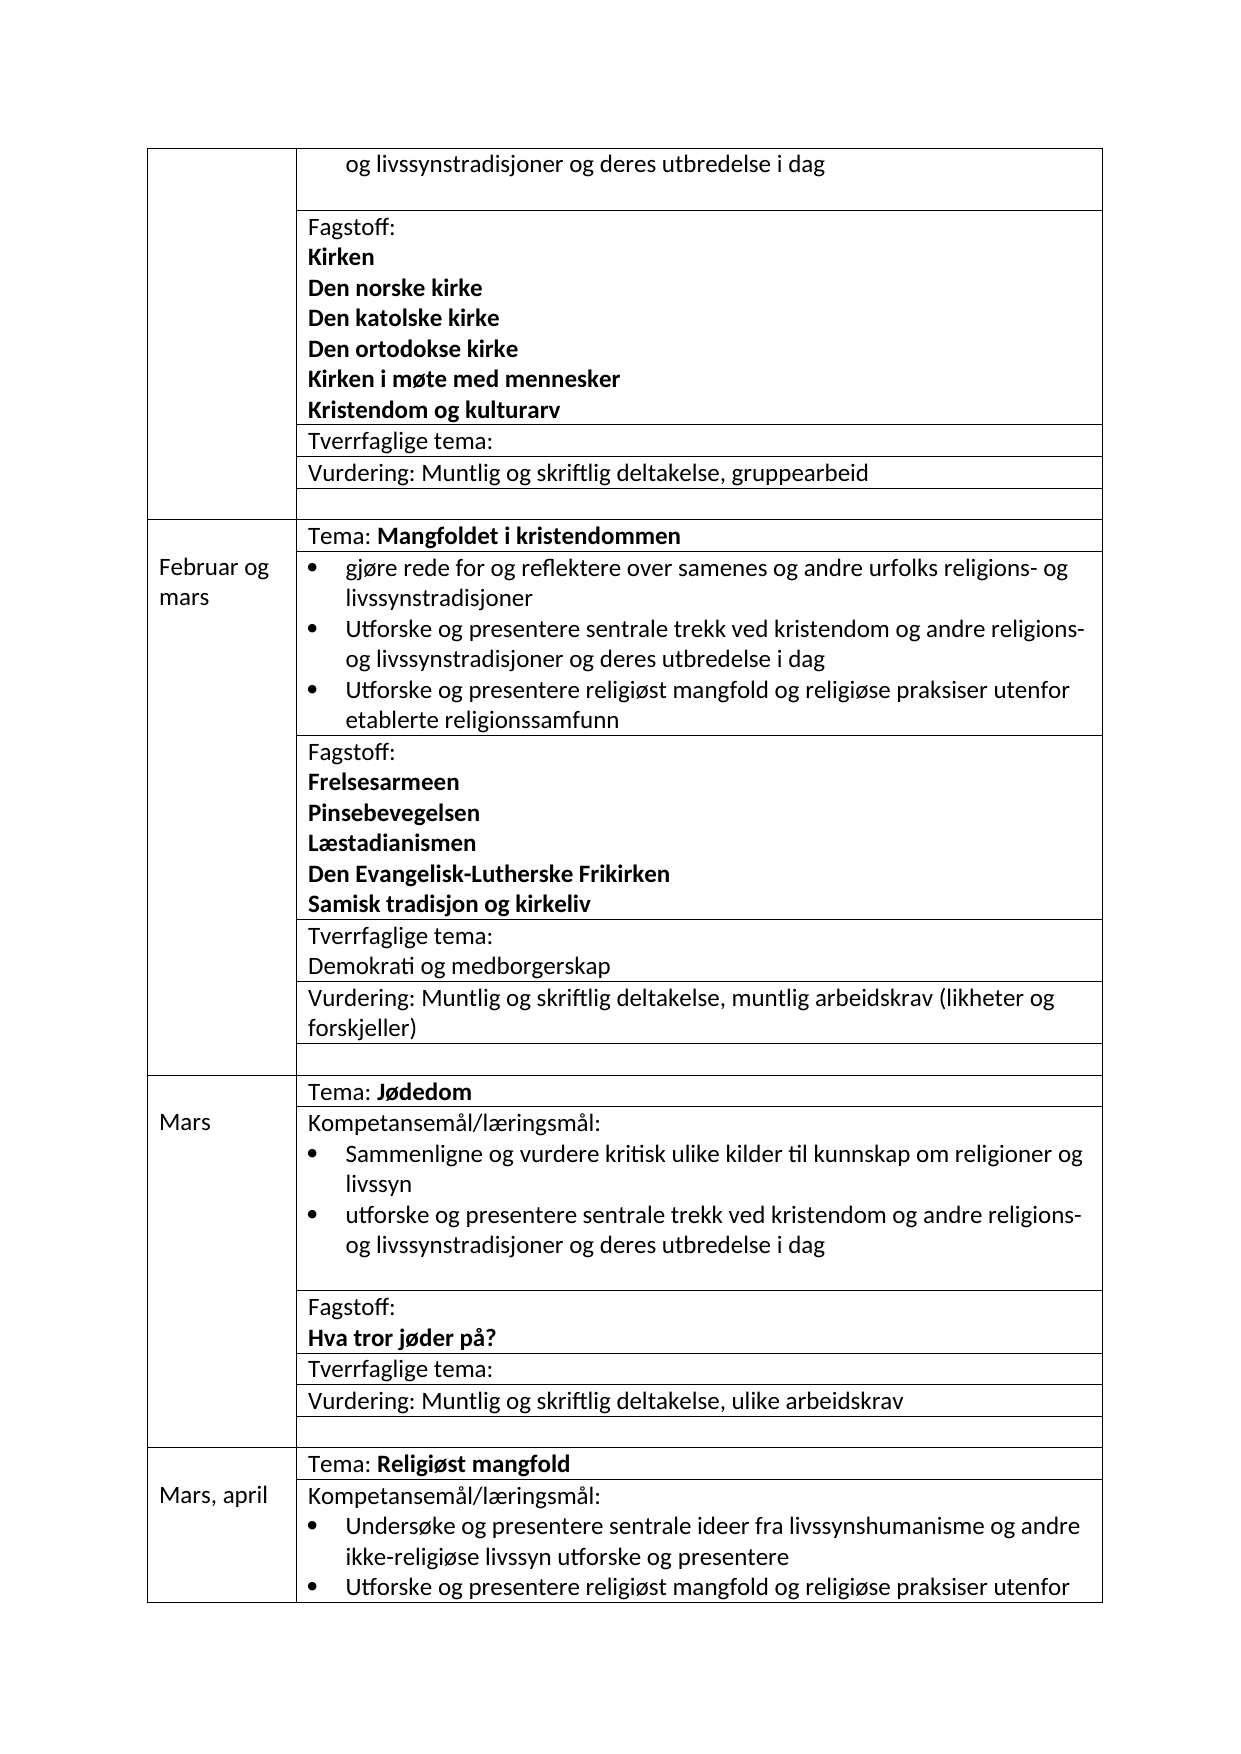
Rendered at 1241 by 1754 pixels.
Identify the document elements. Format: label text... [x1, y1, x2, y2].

table_cell Mars [148, 1076, 296, 1447]
table_cell Tema: Jødedom [297, 1076, 1102, 1106]
table_cell Fagstoff: Frelsesarmeen Pinsebevegelsen Læstadianismen Den Evangelisk-Lutherske Frikirken Samisk tradisjon og kirkeliv [297, 736, 1102, 919]
table_cell Vurdering: Muntlig og skriftlig deltakelse, muntlig arbeidskrav (likheter og forskjeller) [297, 982, 1102, 1043]
table_cell Tema: Mangfoldet i kristendommen [297, 520, 1102, 551]
table_cell Fagstoff: Kirken Den norske kirke Den katolske kirke Den ortodokse kirke Kirken i møte med mennesker Kristendom og kulturarv [297, 211, 1102, 424]
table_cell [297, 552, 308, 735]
table_cell Februar og mars [148, 520, 296, 1075]
table_cell Vurdering: Muntlig og skriftlig deltakelse, ulike arbeidskrav [297, 1385, 1102, 1416]
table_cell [297, 149, 1102, 210]
table_cell Tverrfaglige tema: [297, 1354, 1102, 1384]
table_cell Tverrfaglige tema: Demokrati og medborgerskap [297, 920, 1102, 981]
table_cell Tverrfaglige tema: [297, 425, 1102, 456]
table_cell [297, 1044, 1102, 1075]
table_cell Fagstoff: Hva tror jøder på? [297, 1291, 1102, 1352]
table_cell [297, 1417, 1102, 1447]
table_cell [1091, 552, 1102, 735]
table_cell Mars, april [148, 1448, 296, 1602]
table_cell Vurdering: Muntlig og skriftlig deltakelse, gruppearbeid [297, 457, 1102, 487]
table_cell [297, 489, 1102, 519]
table_cell Tema: Religiøst mangfold [297, 1448, 1102, 1479]
